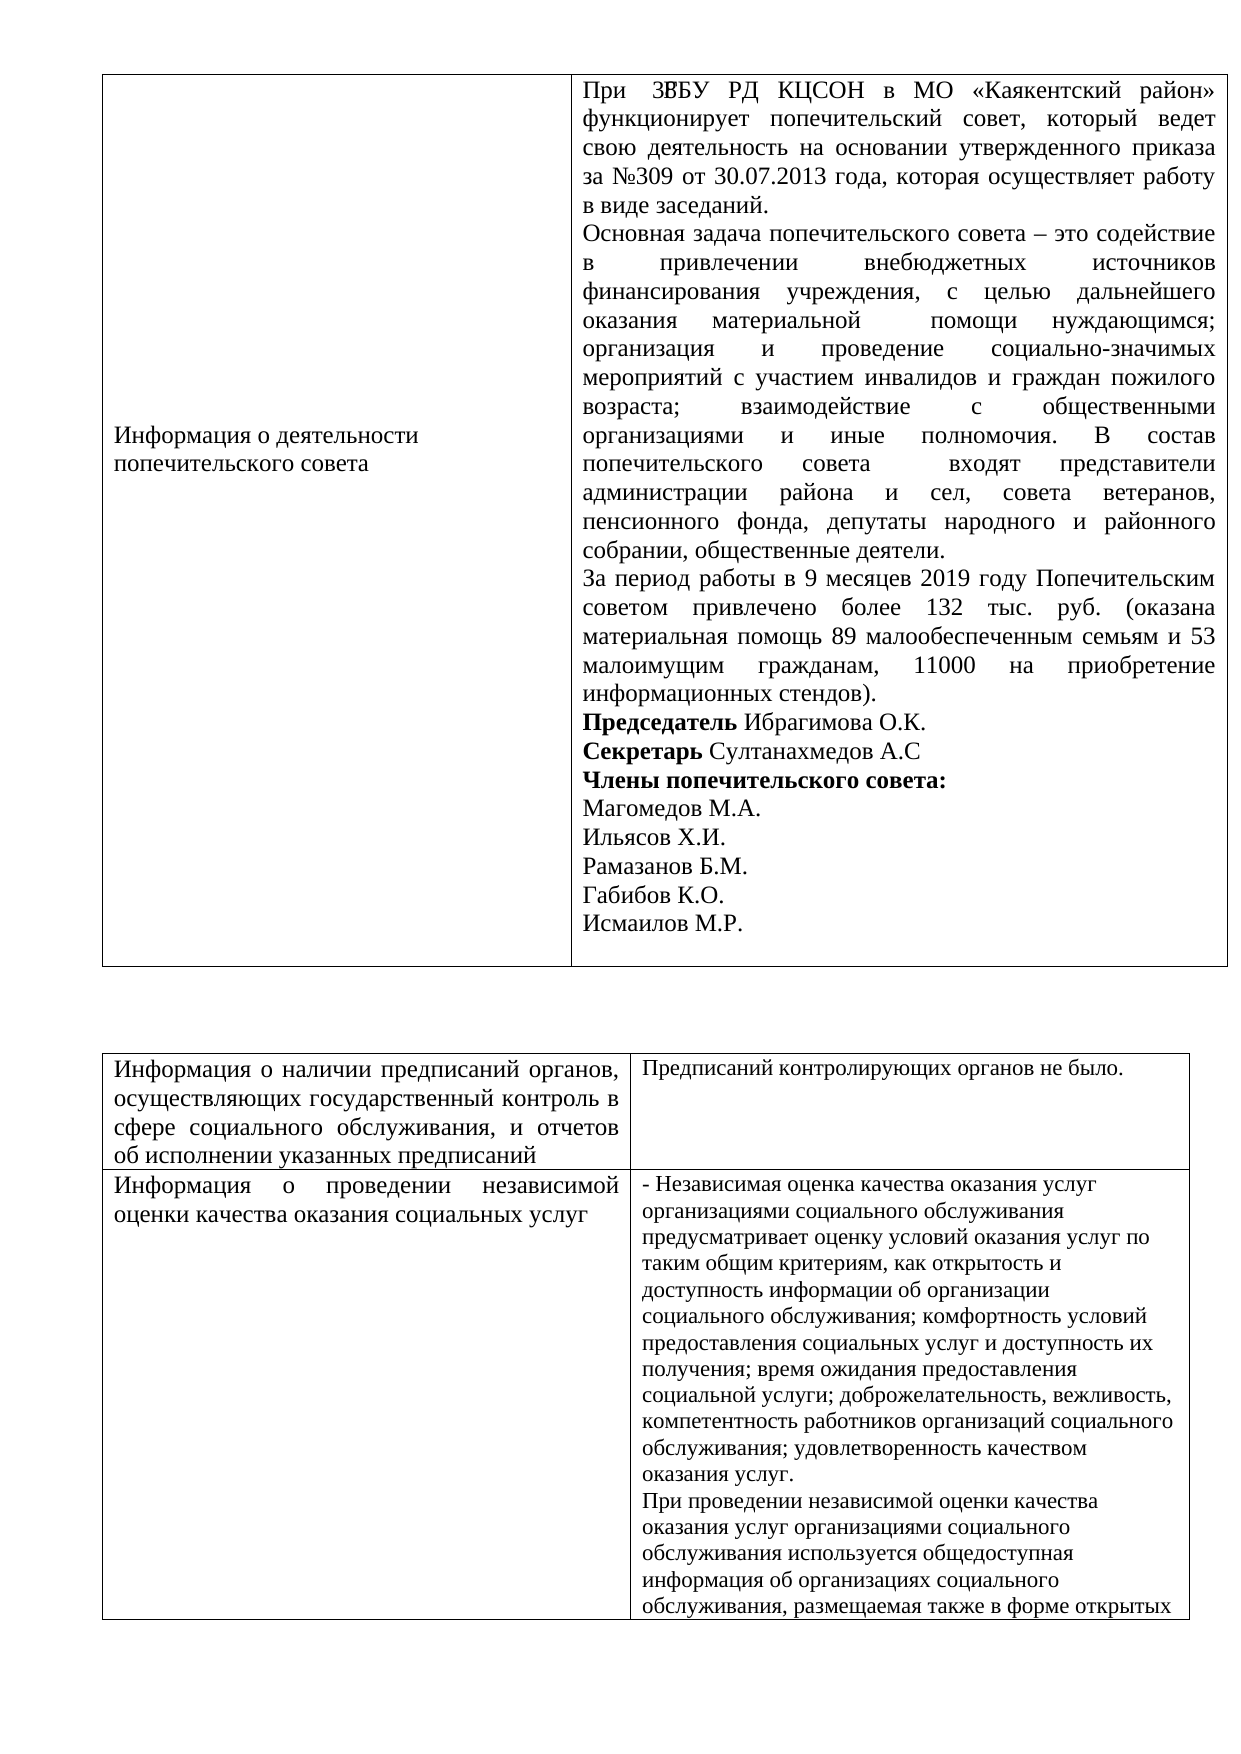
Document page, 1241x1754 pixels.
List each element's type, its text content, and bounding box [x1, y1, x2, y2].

table_cell Информация о проведении независимой оценки качества оказания социальных услуг [103, 1170, 630, 1618]
table_cell - Независимая оценка качества оказания услуг организациями социального обслуживания предусматривает оценку условий оказания услуг по таким общим критериям, как открытость и доступность информации об организации социального обслуживания; комфортность условий предоставления социальных услуг и доступность их получения; время ожидания предоставления социальной услуги; доброжелательность, вежливость, компетентность работников организаций социального обслуживания; удовлетворенность качеством оказания услуг. При проведении независимой оценки качества оказания услуг организациями социального обслуживания используется общедоступная информация об организациях социального обслуживания, размещаемая также в форме открытых данных. [631, 1170, 1189, 1618]
table_cell Информация о наличии предписаний органов, осуществляющих государственный контроль в сфере социального обслуживания, и отчетов об исполнении указанных предписаний [103, 1054, 630, 1169]
table_cell Предписаний контролирующих органов не было. [631, 1054, 1189, 1169]
